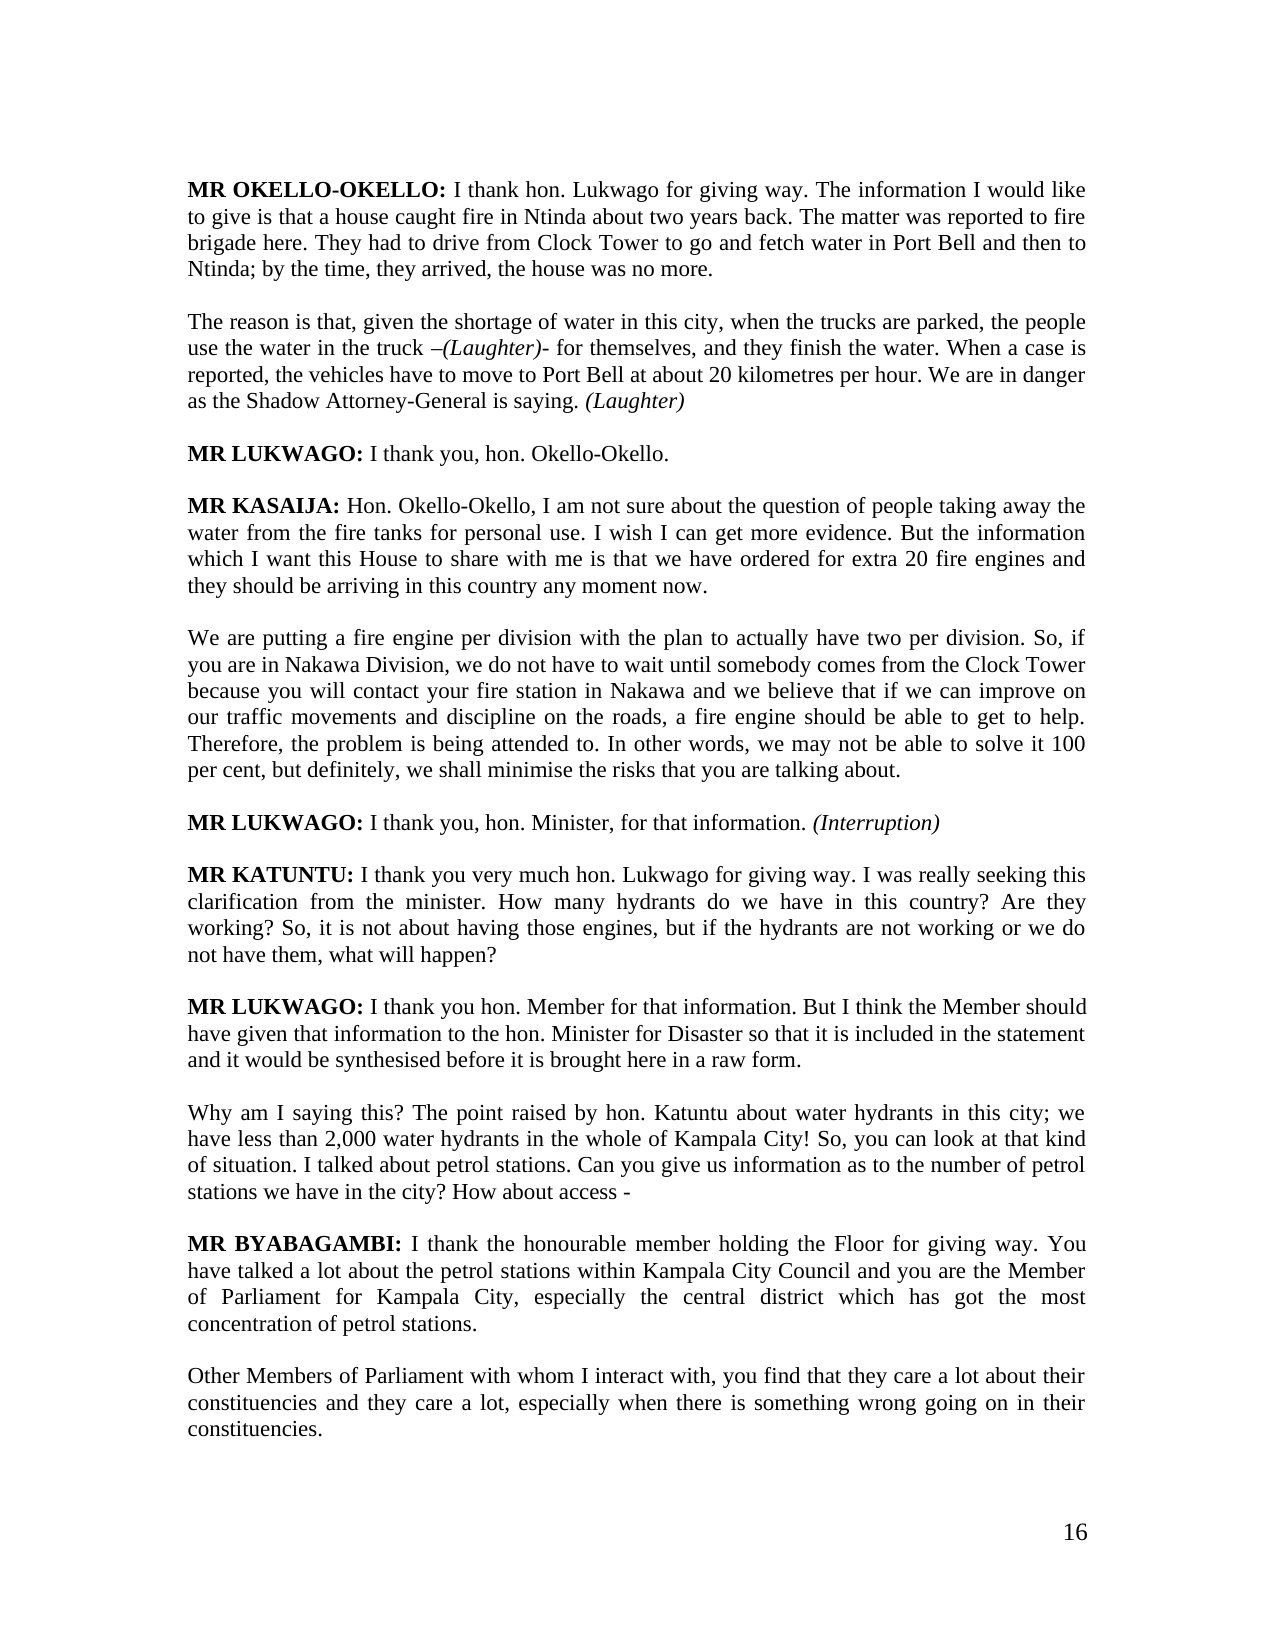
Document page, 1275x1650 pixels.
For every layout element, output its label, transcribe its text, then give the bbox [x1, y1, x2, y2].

text Other Members of Parliament with whom I interact with, you find that they care a lot about their constituencies and they care a lot, especially when there is something wrong going on in their constituencies. [187, 1362, 1087, 1441]
text MR KATUNTU: I thank you very much hon. Lukwago for giving way. I was really seeking this clarification from the minister. How many hydrants do we have in this country? Are they working? So, it is not about having those engines, but if the hydrants are not working or we do not have them, what will happen? [187, 862, 1087, 967]
text Why am I saying this? The point raised by hon. Katuntu about water hydrants in this city; we have less than 2,000 water hydrants in the whole of Kampala City! So, you can look at that kind of situation. I talked about petrol stations. Can you give us information as to the number of petrol stations we have in the city? How about access - [187, 1099, 1087, 1204]
text MR BYABAGAMBI: I thank the honourable member holding the Floor for giving way. You have talked a lot about the petrol stations within Kampala City Council and you are the Member of Parliament for Kampala City, especially the central district which has got the most concentration of petrol stations. [187, 1231, 1087, 1336]
text MR LUKWAGO: I thank you hon. Member for that information. But I think the Member should have given that information to the hon. Minister for Disaster so that it is included in the statement and it would be synthesised before it is brought here in a raw form. [187, 993, 1087, 1072]
text MR KASAIJA: Hon. Okello-Okello, I am not sure about the question of people taking away the water from the fire tanks for personal use. I wish I can get more evidence. But the information which I want this House to share with me is that we have ordered for extra 20 fire engines and they should be arriving in this country any moment now. [187, 493, 1087, 598]
text The reason is that, given the shortage of water in this city, when the trucks are parked, the people use the water in the truck –(Laughter)- for themselves, and they finish the water. When a case is reported, the vehicles have to move to Port Bell at about 20 kilometres per hour. We are in danger as the Shadow Attorney-General is saying. (Laughter) [187, 308, 1087, 413]
text MR OKELLO-OKELLO: I thank hon. Lukwago for giving way. The information I would like to give is that a house caught fire in Ntinda about two years back. The matter was reported to fire brigade here. They had to drive from Clock Tower to go and fetch water in Port Bell and then to Ntinda; by the time, they arrived, the house was no more. [187, 176, 1087, 282]
text MR LUKWAGO: I thank you, hon. Okello-Okello. [187, 440, 1087, 466]
text We are putting a fire engine per division with the plan to actually have two per division. So, if you are in Nakawa Division, we do not have to wait until somebody comes from the Clock Tower because you will contact your fire station in Nakawa and we believe that if we can improve on our traffic movements and discipline on the roads, a fire engine should be able to get to help. Therefore, the problem is being attended to. In other words, we may not be able to solve it 100 per cent, but definitely, we shall minimise the risks that you are talking about. [187, 624, 1087, 782]
text MR LUKWAGO: I thank you, hon. Minister, for that information. (Interruption) [187, 809, 1087, 835]
